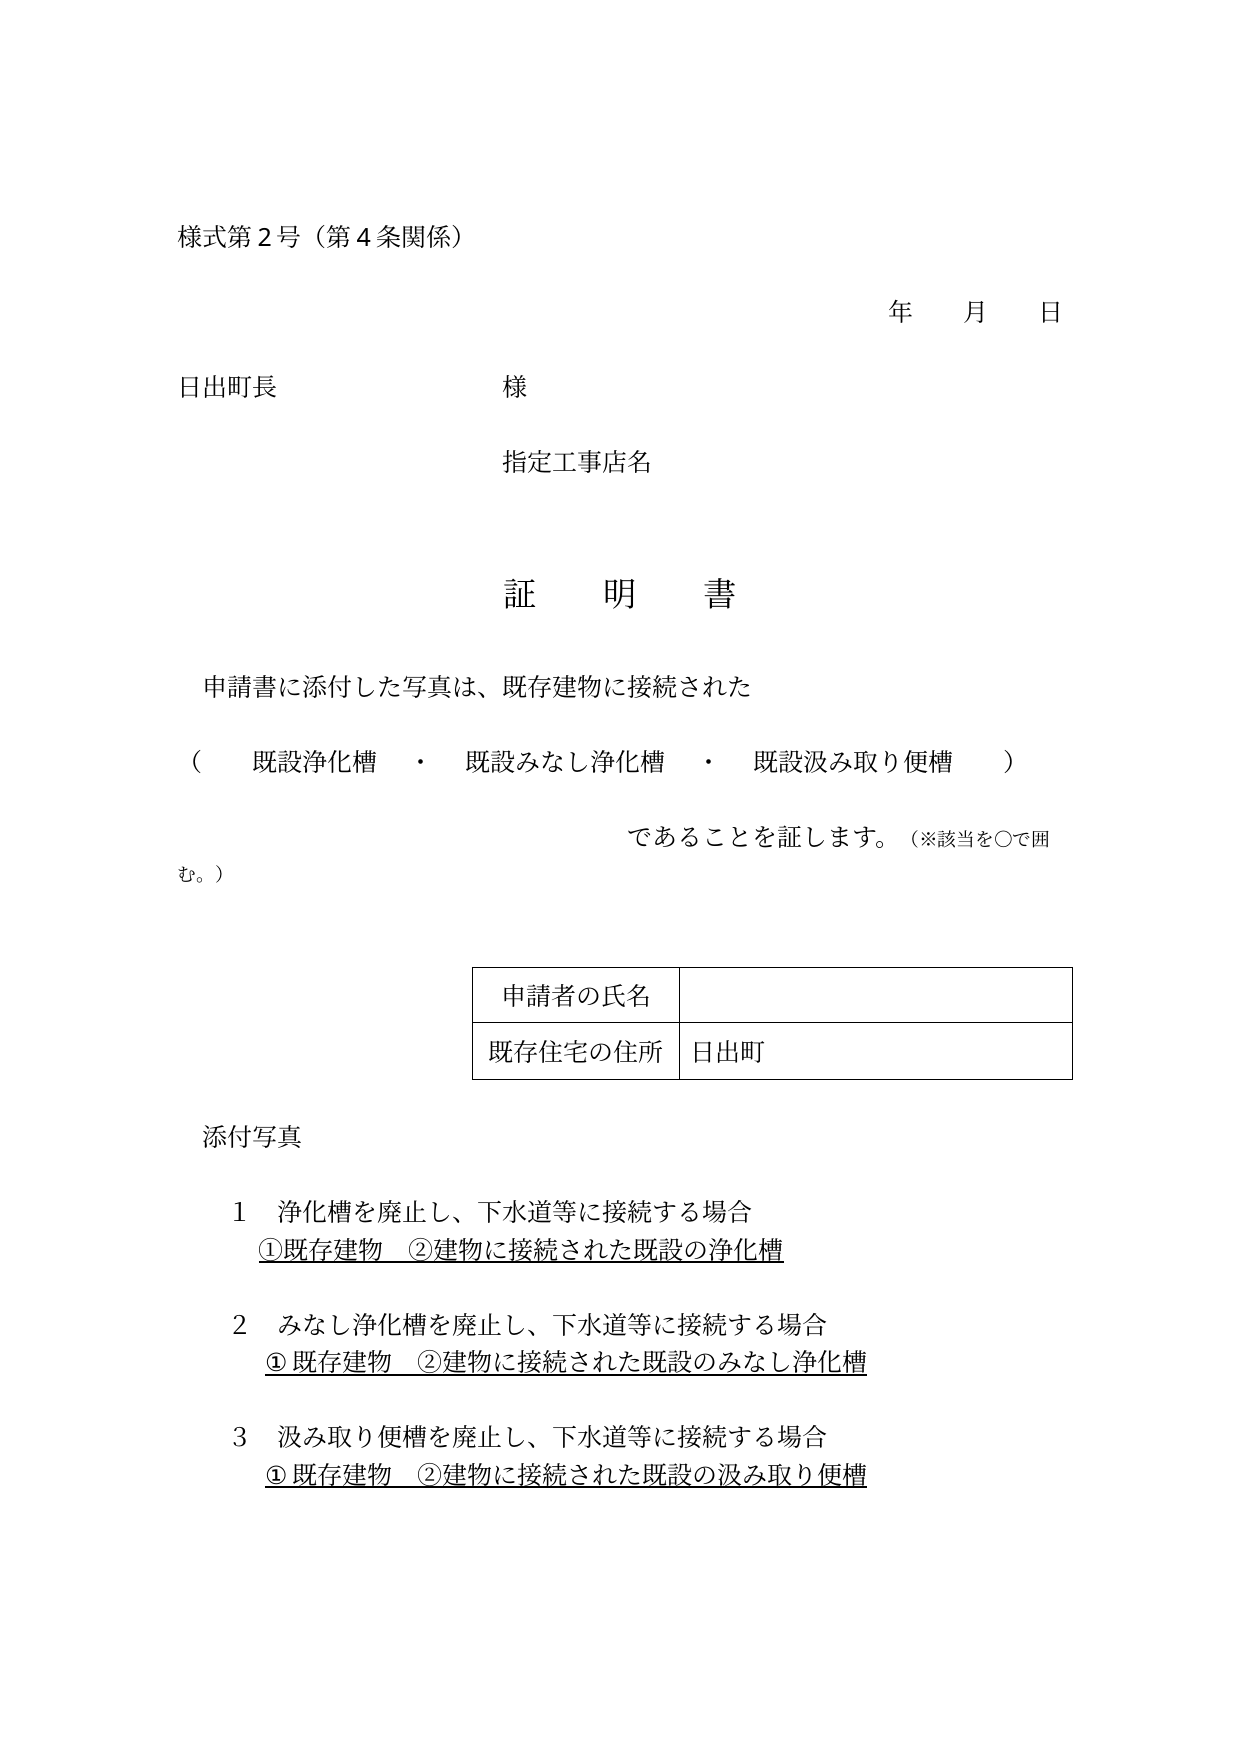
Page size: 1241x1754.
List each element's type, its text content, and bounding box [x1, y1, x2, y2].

list ①既存建物 ②建物に接続された既設の汲み取り便槽 [265, 1455, 1063, 1492]
text 申請書に添付した写真は、既存建物に接続された [177, 667, 1063, 704]
text 様式第2号（第4条関係） [177, 217, 1063, 254]
text ２ みなし浄化槽を廃止し、下水道等に接続する場合 [227, 1305, 1063, 1342]
text 日出町長 様 [177, 367, 1063, 404]
table_header [680, 968, 1072, 1022]
table_header 申請者の氏名 [473, 968, 679, 1022]
text １ 浄化槽を廃止し、下水道等に接続する場合 [227, 1192, 1063, 1230]
text ①既存建物 ②建物に接続された既設の浄化槽 [177, 1230, 1063, 1267]
table_cell 日出町 [680, 1023, 1072, 1079]
text 添付写真 [177, 1117, 1063, 1155]
text （ 既設浄化槽 ・ 既設みなし浄化槽 ・ 既設汲み取り便槽 ） [177, 742, 1063, 779]
table_cell 既存住宅の住所 [473, 1023, 679, 1079]
text 年 月 日 [177, 292, 1063, 329]
text ３ 汲み取り便槽を廃止し、下水道等に接続する場合 [227, 1417, 1063, 1455]
list ①既存建物 ②建物に接続された既設のみなし浄化槽 [265, 1342, 1063, 1380]
text 証 明 書 [177, 554, 1063, 629]
text であることを証します。（※該当を○で囲む。） [177, 817, 1063, 892]
text 指定工事店名 [177, 442, 1063, 479]
